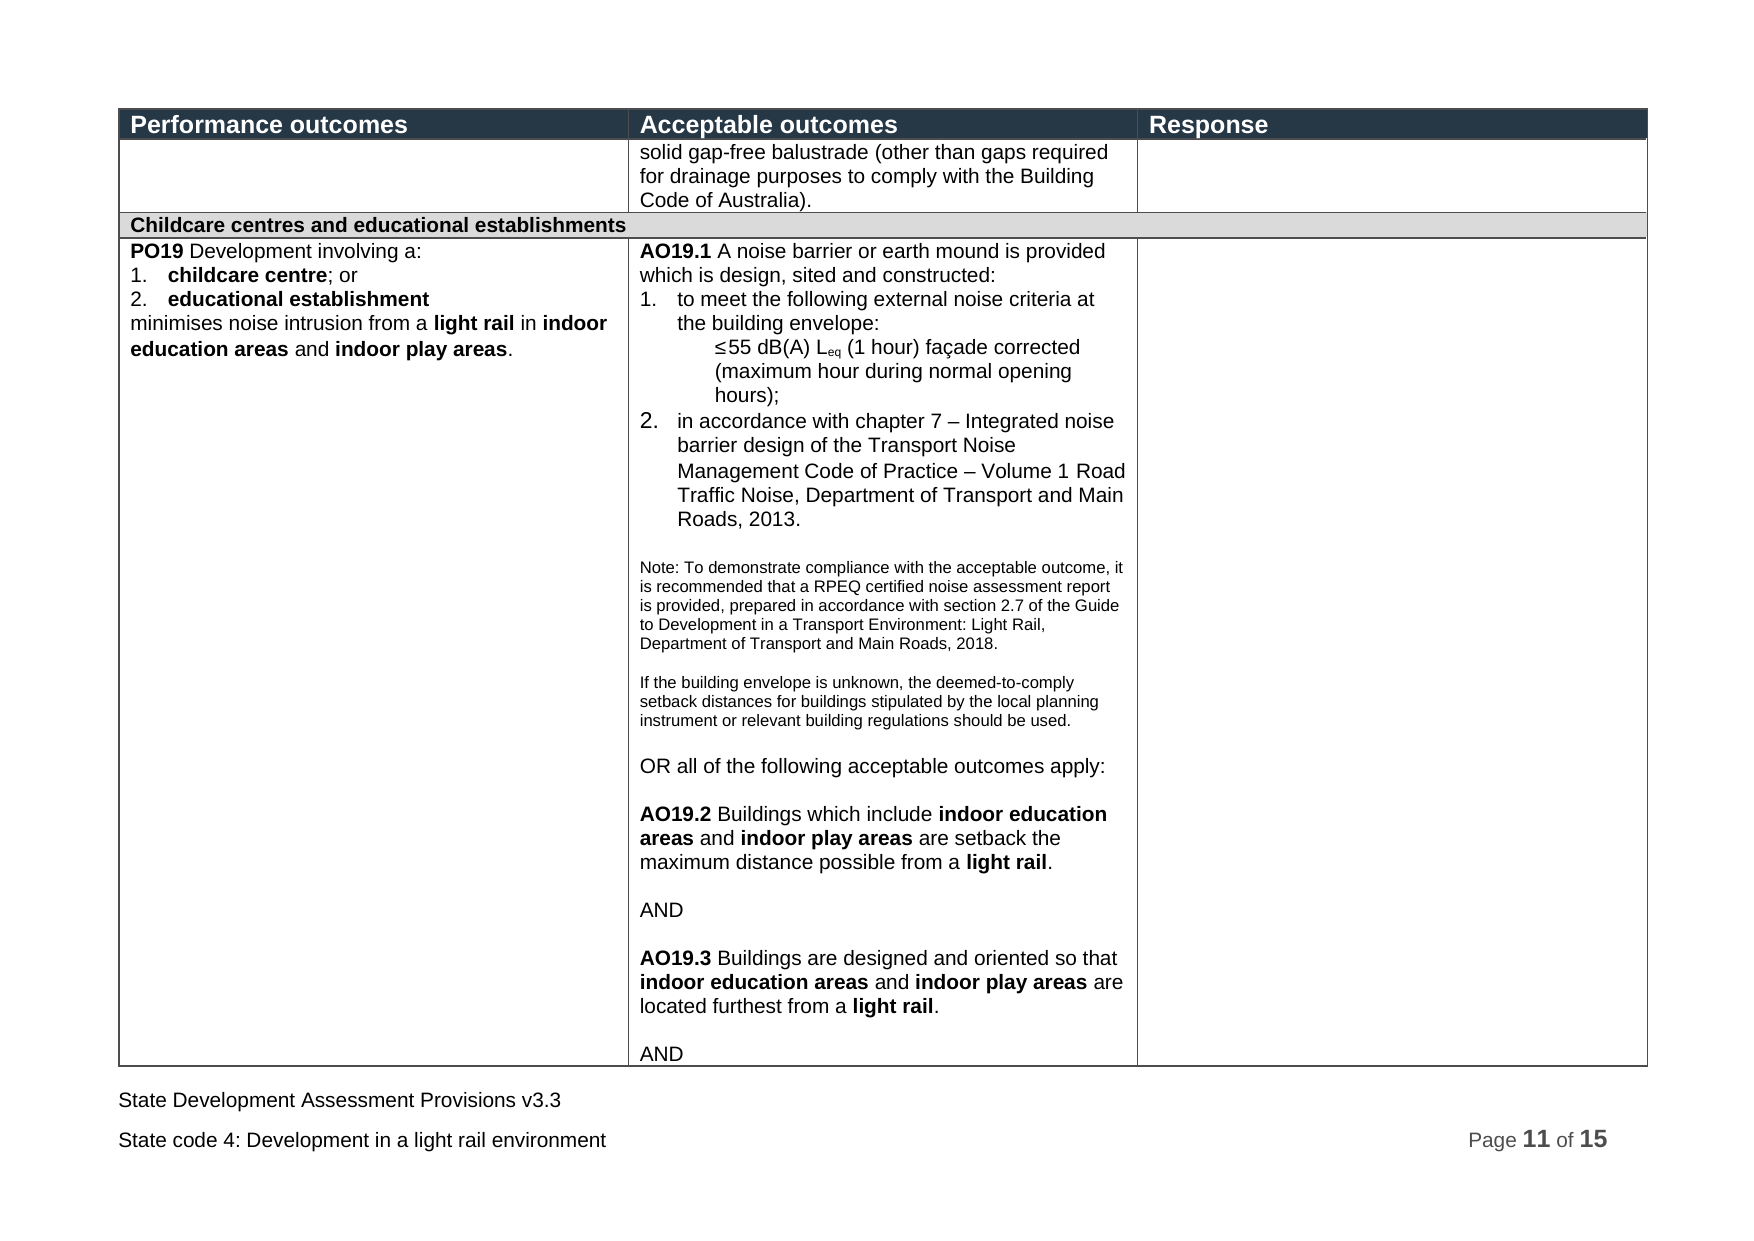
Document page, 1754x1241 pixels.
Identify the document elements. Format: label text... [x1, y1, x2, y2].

table_header Acceptable outcomes [629, 110, 1137, 138]
table_header Response [1138, 110, 1647, 138]
table_header Performance outcomes [120, 110, 628, 138]
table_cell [629, 140, 1137, 212]
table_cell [120, 239, 628, 1065]
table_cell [120, 140, 628, 212]
table_cell [1138, 138, 1647, 212]
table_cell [629, 239, 1137, 1065]
table_cell [1138, 237, 1647, 1065]
table_cell Childcare centres and educational establishments [120, 212, 1647, 237]
